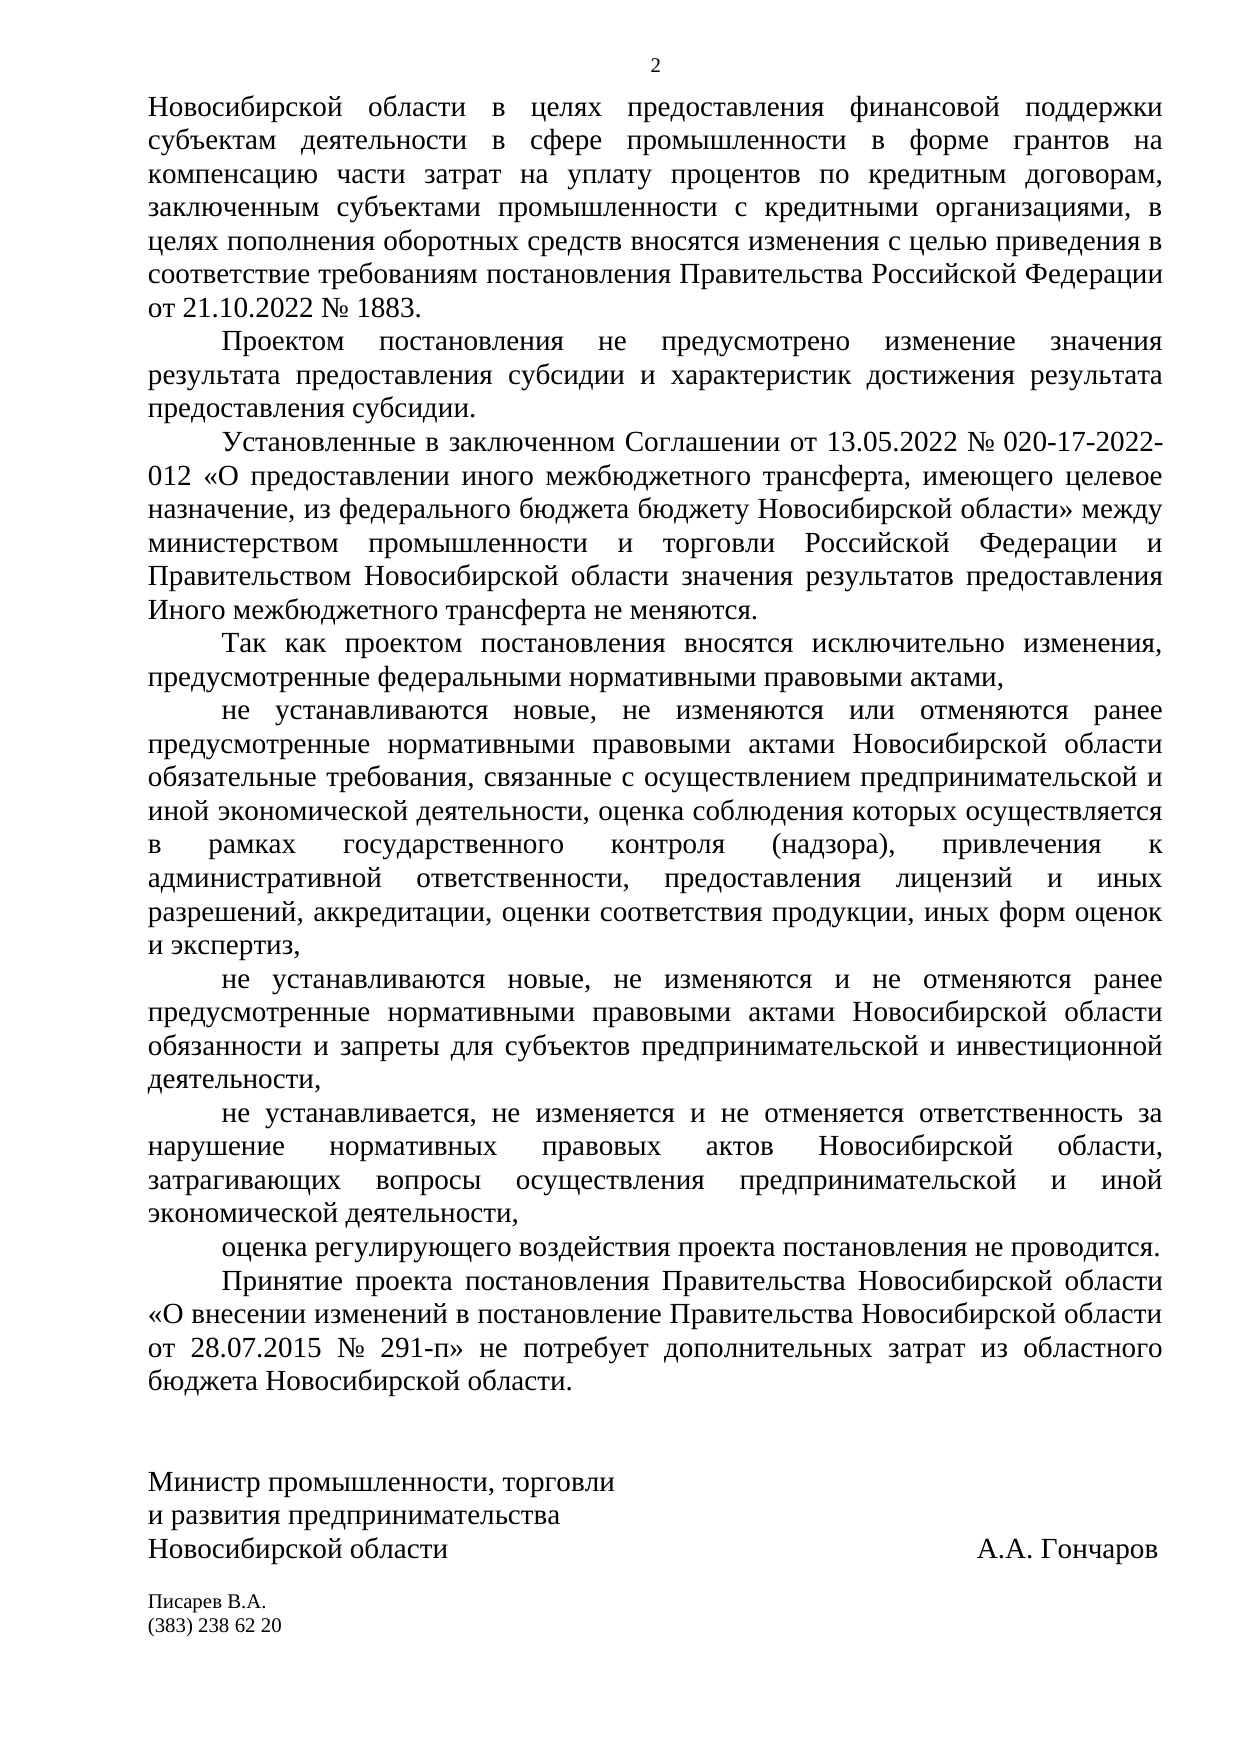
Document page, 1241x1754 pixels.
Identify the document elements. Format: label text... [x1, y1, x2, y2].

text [148, 89, 1163, 323]
text Министр промышленности, торговли [148, 1464, 1163, 1497]
text оценка регулирующего воздействия проекта постановления не проводится. [148, 1229, 1163, 1263]
text не устанавливаются новые, не изменяются и не отменяются ранее предусмотренные нормативными правовыми актами Новосибирской области обязанности и запреты для субъектов предпринимательской и инвестиционной деятельности, [148, 961, 1163, 1095]
text (383) 238 62 20 [148, 1613, 1163, 1637]
text Установленные в заключенном Соглашении от 13.05.2022 № 020-17-2022-012 «О предоставлении иного межбюджетного трансферта, имеющего целевое назначение, из федерального бюджета бюджету Новосибирской области» между министерством промышленности и торговли Российской Федерации и Правительством Новосибирской области значения результатов предоставления Иного межбюджетного трансферта не меняются. [148, 424, 1163, 625]
text Проектом постановления не предусмотрено изменение значения результата предоставления субсидии и характеристик достижения результата предоставления субсидии. [148, 323, 1163, 424]
text Новосибирской области А.А. Гончаров [148, 1531, 1163, 1564]
text Принятие проекта постановления Правительства Новосибирской области «О внесении изменений в постановление Правительства Новосибирской области от 28.07.2015 № 291-п» не потребует дополнительных затрат из областного бюджета Новосибирской области. [148, 1263, 1163, 1397]
text и развития предпринимательства [148, 1497, 1163, 1531]
text Так как проектом постановления вносятся исключительно изменения, предусмотренные федеральными нормативными правовыми актами, [148, 625, 1163, 692]
text не устанавливается, не изменяется и не отменяется ответственность за нарушение нормативных правовых актов Новосибирской области, затрагивающих вопросы осуществления предпринимательской и иной экономической деятельности, [148, 1095, 1163, 1229]
text Писарев В.А. [148, 1588, 1163, 1613]
text не устанавливаются новые, не изменяются или отменяются ранее предусмотренные нормативными правовыми актами Новосибирской области обязательные требования, связанные с осуществлением предпринимательской и иной экономической деятельности, оценка соблюдения которых осуществляется в рамках государственного контроля (надзора), привлечения к административной ответственности, предоставления лицензий и иных разрешений, аккредитации, оценки соответствия продукции, иных форм оценок и экспертиз, [148, 692, 1163, 961]
